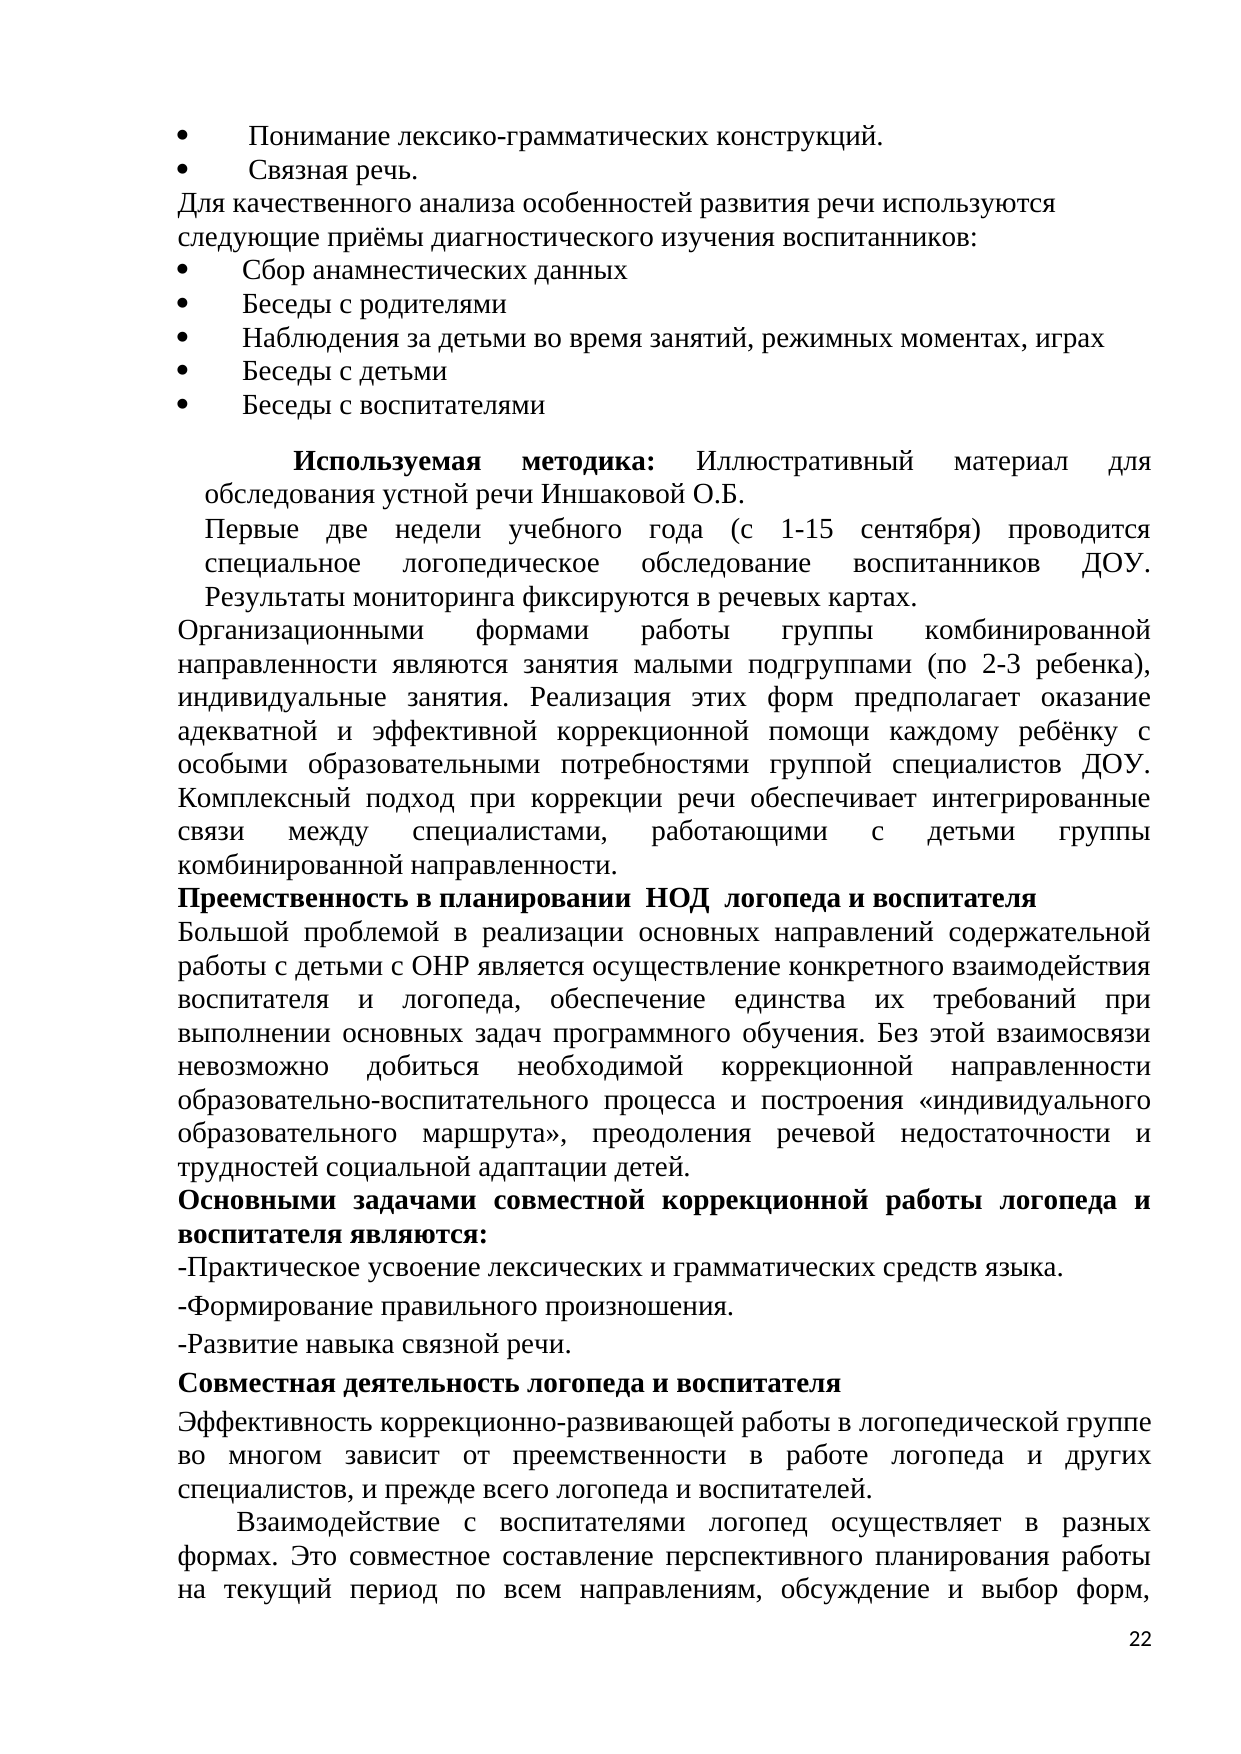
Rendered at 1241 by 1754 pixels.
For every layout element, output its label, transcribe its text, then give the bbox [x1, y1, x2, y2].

text -Развитие навыка связной речи. [177, 1327, 1152, 1360]
list Беседы с воспитателями [177, 387, 1152, 421]
text Большой проблемой в реализации основных направлений содержательной работы с детьми с ОНР является осуществление конкретного взаимодействия воспитателя и логопеда, обеспечение единства их требований при выполнении основных задач программного обучения. Без этой взаимосвязи невозможно добиться необходимой коррекционной направленности образовательно-воспитательного процесса и построения «индивидуального образовательного маршрута», преодоления речевой недостаточности и трудностей социальной адаптации детей. [177, 914, 1152, 1182]
list Наблюдения за детьми во время занятий, режимных моментах, играх [177, 320, 1152, 353]
list Беседы с родителями [177, 286, 1152, 320]
text Преемственность в планировании НОД логопеда и воспитателя [177, 881, 1152, 914]
list Беседы с детьми [177, 353, 1152, 387]
list Связная речь. [177, 152, 1152, 185]
list Понимание лексико-грамматических конструкций. [177, 118, 1152, 152]
text -Практическое усвоение лексических и грамматических средств языка. [177, 1249, 1152, 1283]
text -Формирование правильного произношения. [177, 1288, 1152, 1322]
text Эффективность коррекционно-развивающей работы в логопедической группе во многом зависит от преемственности в работе логопеда и других специалистов, и прежде всего логопеда и воспитателей. [177, 1404, 1152, 1504]
text Используемая методика: Иллюстративный материал для обследования устной речи Иншаковой О.Б. [204, 445, 1152, 510]
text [177, 1504, 1152, 1605]
text Организационными формами работы группы комбинированной направленности являются занятия малыми подгруппами (по 2-3 ребенка), индивидуальные занятия. Реализация этих форм предполагает оказание адекватной и эффективной коррекционной помощи каждому ребёнку с особыми образовательными потребностями группой специалистов ДОУ. Комплексный подход при коррекции речи обеспечивает интегрированные связи между специалистами, работающими с детьми группы комбинированной направленности. [177, 612, 1152, 881]
text Для качественного анализа особенностей развития речи используются следующие приёмы диагностического изучения воспитанников: [177, 185, 1149, 252]
text Совместная деятельность логопеда и воспитателя [177, 1365, 1152, 1399]
text Первые две недели учебного года (с 1-15 сентября) проводится специальное логопедическое обследование воспитанников ДОУ. Результаты мониторинга фиксируются в речевых картах. [204, 512, 1152, 612]
list Сбор анамнестических данных [177, 252, 1152, 286]
text Основными задачами совместной коррекционной работы логопеда и воспитателя являются: [177, 1182, 1152, 1249]
